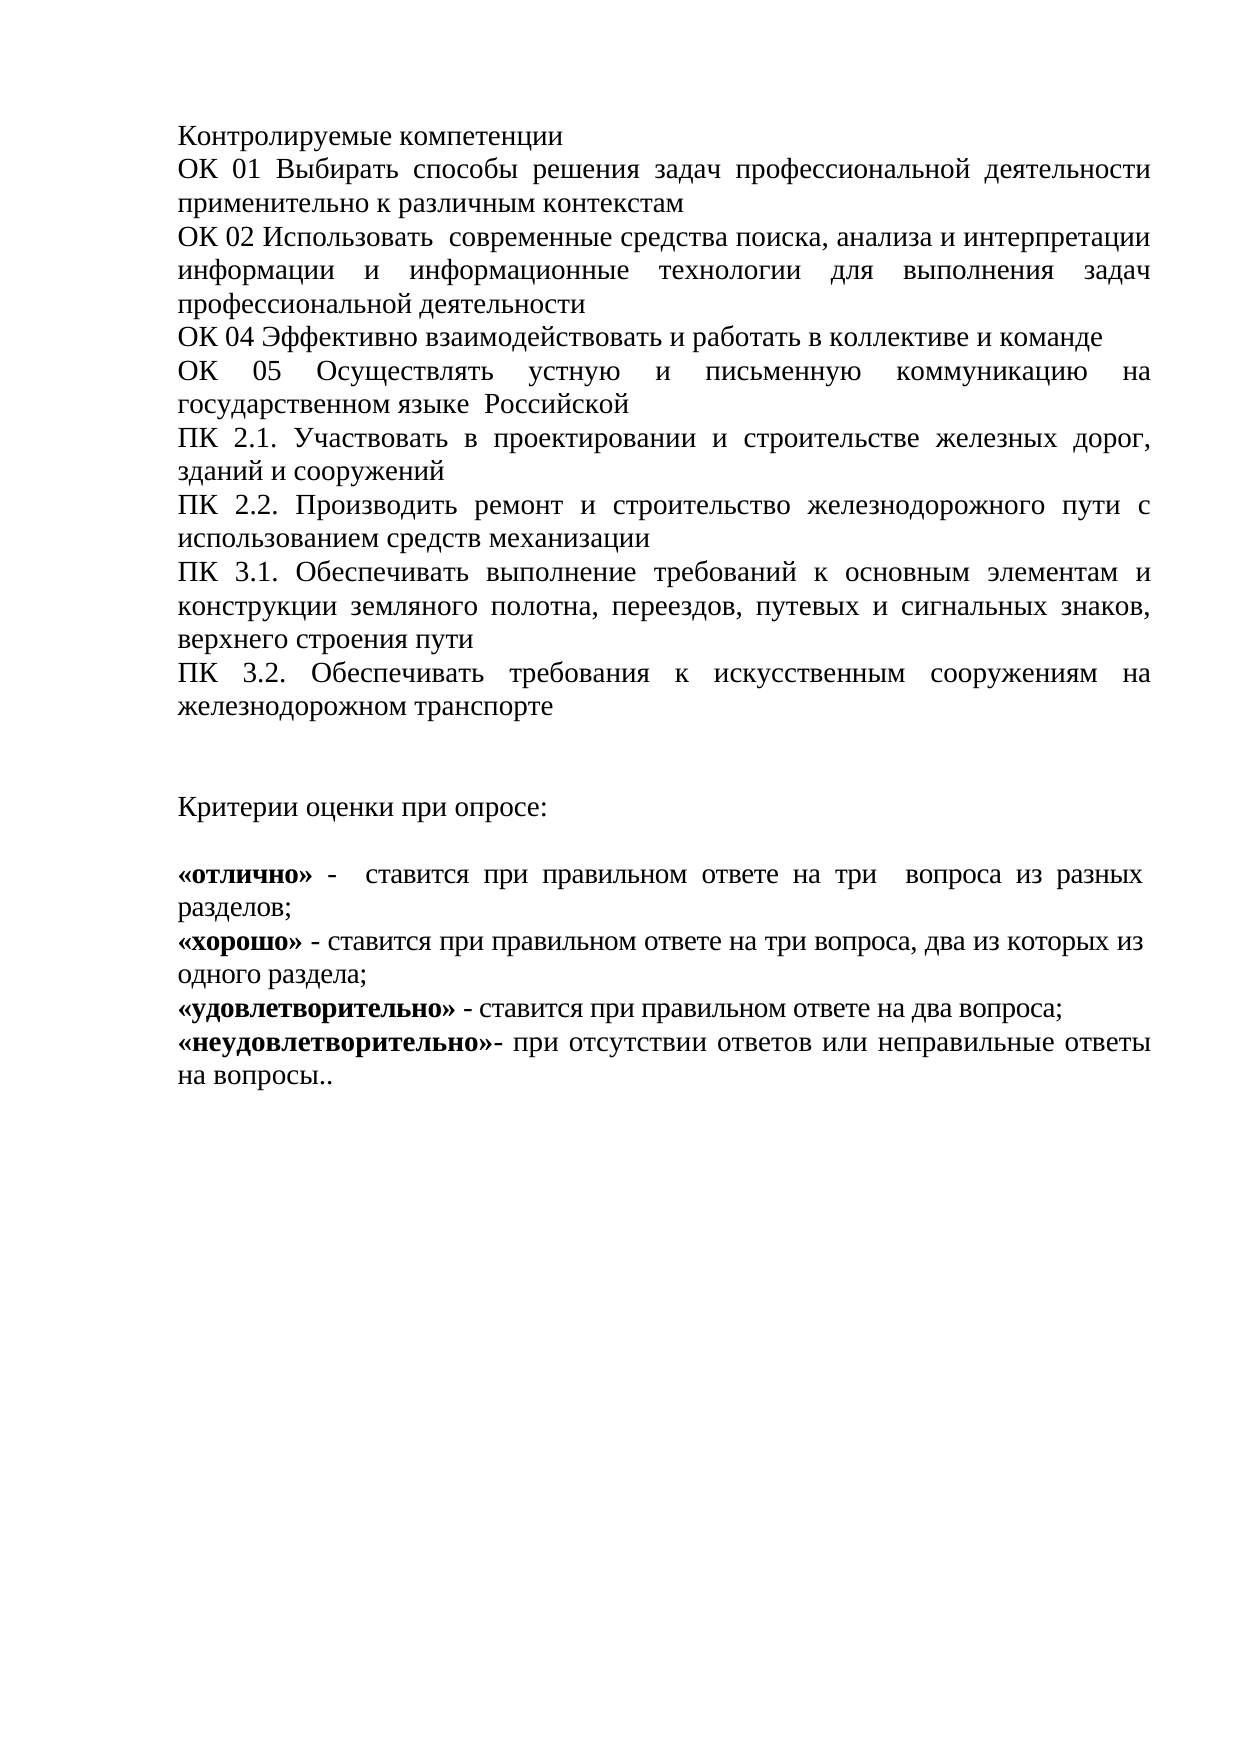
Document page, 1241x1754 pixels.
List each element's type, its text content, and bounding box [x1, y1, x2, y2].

text ОК 01 Выбирать способы решения задач профессиональной деятельности применительно к различным контекстам [177, 152, 1152, 219]
text «отлично» - ставится при правильном ответе на три вопроса из разных разделов; [177, 856, 1144, 923]
text ОК 04 Эффективно взаимодействовать и работать в коллективе и команде [177, 319, 1152, 353]
text ОК 05 Осуществлять устную и письменную коммуникацию на государственном языке Российской [177, 353, 1152, 420]
text Критерии оценки при опросе: [177, 789, 1152, 822]
text ПК 3.2. Обеспечивать требования к искусственным сооружениям на железнодорожном транспорте [177, 655, 1152, 722]
text «хорошо» - ставится при правильном ответе на три вопроса, два из которых из одного раздела; [177, 923, 1144, 990]
text ПК 3.1. Обеспечивать выполнение требований к основным элементам и конструкции земляного полотна, переездов, путевых и сигнальных знаков, верхнего строения пути [177, 554, 1152, 655]
text ОК 02 Использовать современные средства поиска, анализа и интерпретации информации и информационные технологии для выполнения задач профессиональной деятельности [177, 219, 1152, 319]
text ПК 2.2. Производить ремонт и строительство железнодорожного пути с использованием средств механизации [177, 487, 1152, 554]
text «удовлетворительно» - ставится при правильном ответе на два вопроса; [177, 990, 1144, 1024]
text ПК 2.1. Участвовать в проектировании и строительстве железных дорог, зданий и сооружений [177, 420, 1152, 487]
text Контролируемые компетенции [177, 118, 1152, 152]
text «неудовлетворительно»- при отсутствии ответов или неправильные ответы на вопросы.. [177, 1024, 1152, 1091]
